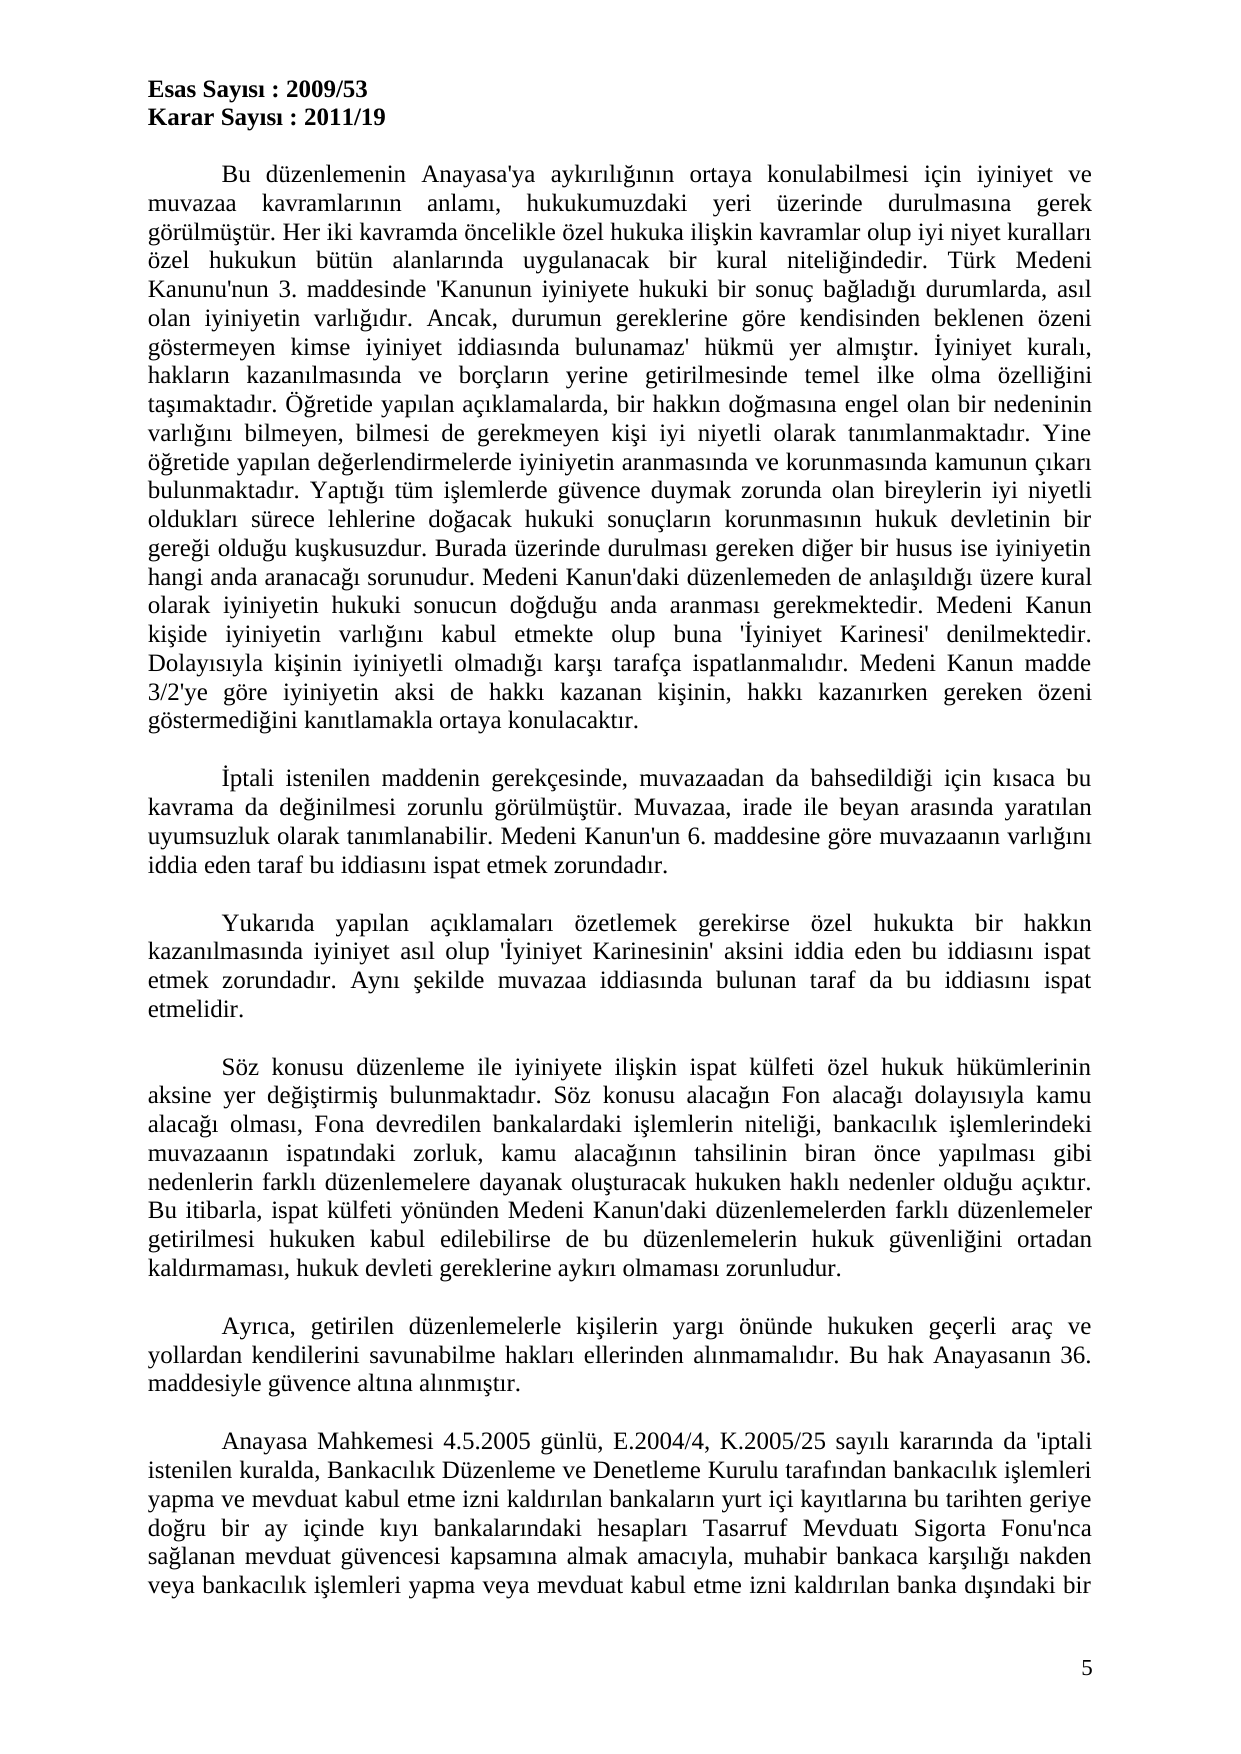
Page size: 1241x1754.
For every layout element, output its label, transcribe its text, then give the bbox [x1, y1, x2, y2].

text Yukarıda yapılan açıklamaları özetlemek gerekirse özel hukukta bir hakkın kazanılmasında iyiniyet asıl olup 'İyiniyet Karinesinin' aksini iddia eden bu iddiasını ispat etmek zorundadır. Aynı şekilde muvazaa iddiasında bulunan taraf da bu iddiasını ispat etmelidir. [148, 908, 1093, 1023]
text Söz konusu düzenleme ile iyiniyete ilişkin ispat külfeti özel hukuk hükümlerinin aksine yer değiştirmiş bulunmaktadır. Söz konusu alacağın Fon alacağı dolayısıyla kamu alacağı olması, Fona devredilen bankalardaki işlemlerin niteliği, bankacılık işlemlerindeki muvazaanın ispatındaki zorluk, kamu alacağının tahsilinin biran önce yapılması gibi nedenlerin farklı düzenlemelere dayanak oluşturacak hukuken haklı nedenler olduğu açıktır. Bu itibarla, ispat külfeti yönünden Medeni Kanun'daki düzenlemelerden farklı düzenlemeler getirilmesi hukuken kabul edilebilirse de bu düzenlemelerin hukuk güvenliğini ortadan kaldırmaması, hukuk devleti gereklerine aykırı olmaması zorunludur. [148, 1052, 1093, 1282]
text İptali istenilen maddenin gerekçesinde, muvazaadan da bahsedildiği için kısaca bu kavrama da değinilmesi zorunlu görülmüştür. Muvazaa, irade ile beyan arasında yaratılan uyumsuzluk olarak tanımlanabilir. Medeni Kanun'un 6. maddesine göre muvazaanın varlığını iddia eden taraf bu iddiasını ispat etmek zorundadır. [148, 763, 1093, 878]
text Ayrıca, getirilen düzenlemelerle kişilerin yargı önünde hukuken geçerli araç ve yollardan kendilerini savunabilme hakları ellerinden alınmamalıdır. Bu hak Anayasanın 36. maddesiyle güvence altına alınmıştır. [148, 1311, 1093, 1397]
text Bu düzenlemenin Anayasa'ya aykırılığının ortaya konulabilmesi için iyiniyet ve muvazaa kavramlarının anlamı, hukukumuzdaki yeri üzerinde durulmasına gerek görülmüştür. Her iki kavramda öncelikle özel hukuka ilişkin kavramlar olup iyi niyet kuralları özel hukukun bütün alanlarında uygulanacak bir kural niteliğindedir. Türk Medeni Kanunu'nun 3. maddesinde 'Kanunun iyiniyete hukuki bir sonuç bağladığı durumlarda, asıl olan iyiniyetin varlığıdır. Ancak, durumun gereklerine göre kendisinden beklenen özeni göstermeyen kimse iyiniyet iddiasında bulunamaz' hükmü yer almıştır. İyiniyet kuralı, hakların kazanılmasında ve borçların yerine getirilmesinde temel ilke olma özelliğini taşımaktadır. Öğretide yapılan açıklamalarda, bir hakkın doğmasına engel olan bir nedeninin varlığını bilmeyen, bilmesi de gerekmeyen kişi iyi niyetli olarak tanımlanmaktadır. Yine öğretide yapılan değerlendirmelerde iyiniyetin aranmasında ve korunmasında kamunun çıkarı bulunmaktadır. Yaptığı tüm işlemlerde güvence duymak zorunda olan bireylerin iyi niyetli oldukları sürece lehlerine doğacak hukuki sonuçların korunmasının hukuk devletinin bir gereği olduğu kuşkusuzdur. Burada üzerinde durulması gereken diğer bir husus ise iyiniyetin hangi anda aranacağı sorunudur. Medeni Kanun'daki düzenlemeden de anlaşıldığı üzere kural olarak iyiniyetin hukuki sonucun doğduğu anda aranması gerekmektedir. Medeni Kanun kişide iyiniyetin varlığını kabul etmekte olup buna 'İyiniyet Karinesi' denilmektedir. Dolayısıyla kişinin iyiniyetli olmadığı karşı tarafça ispatlanmalıdır. Medeni Kanun madde 3/2'ye göre iyiniyetin aksi de hakkı kazanan kişinin, hakkı kazanırken gereken özeni göstermediğini kanıtlamakla ortaya konulacaktır. [148, 159, 1093, 734]
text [148, 1426, 1093, 1599]
